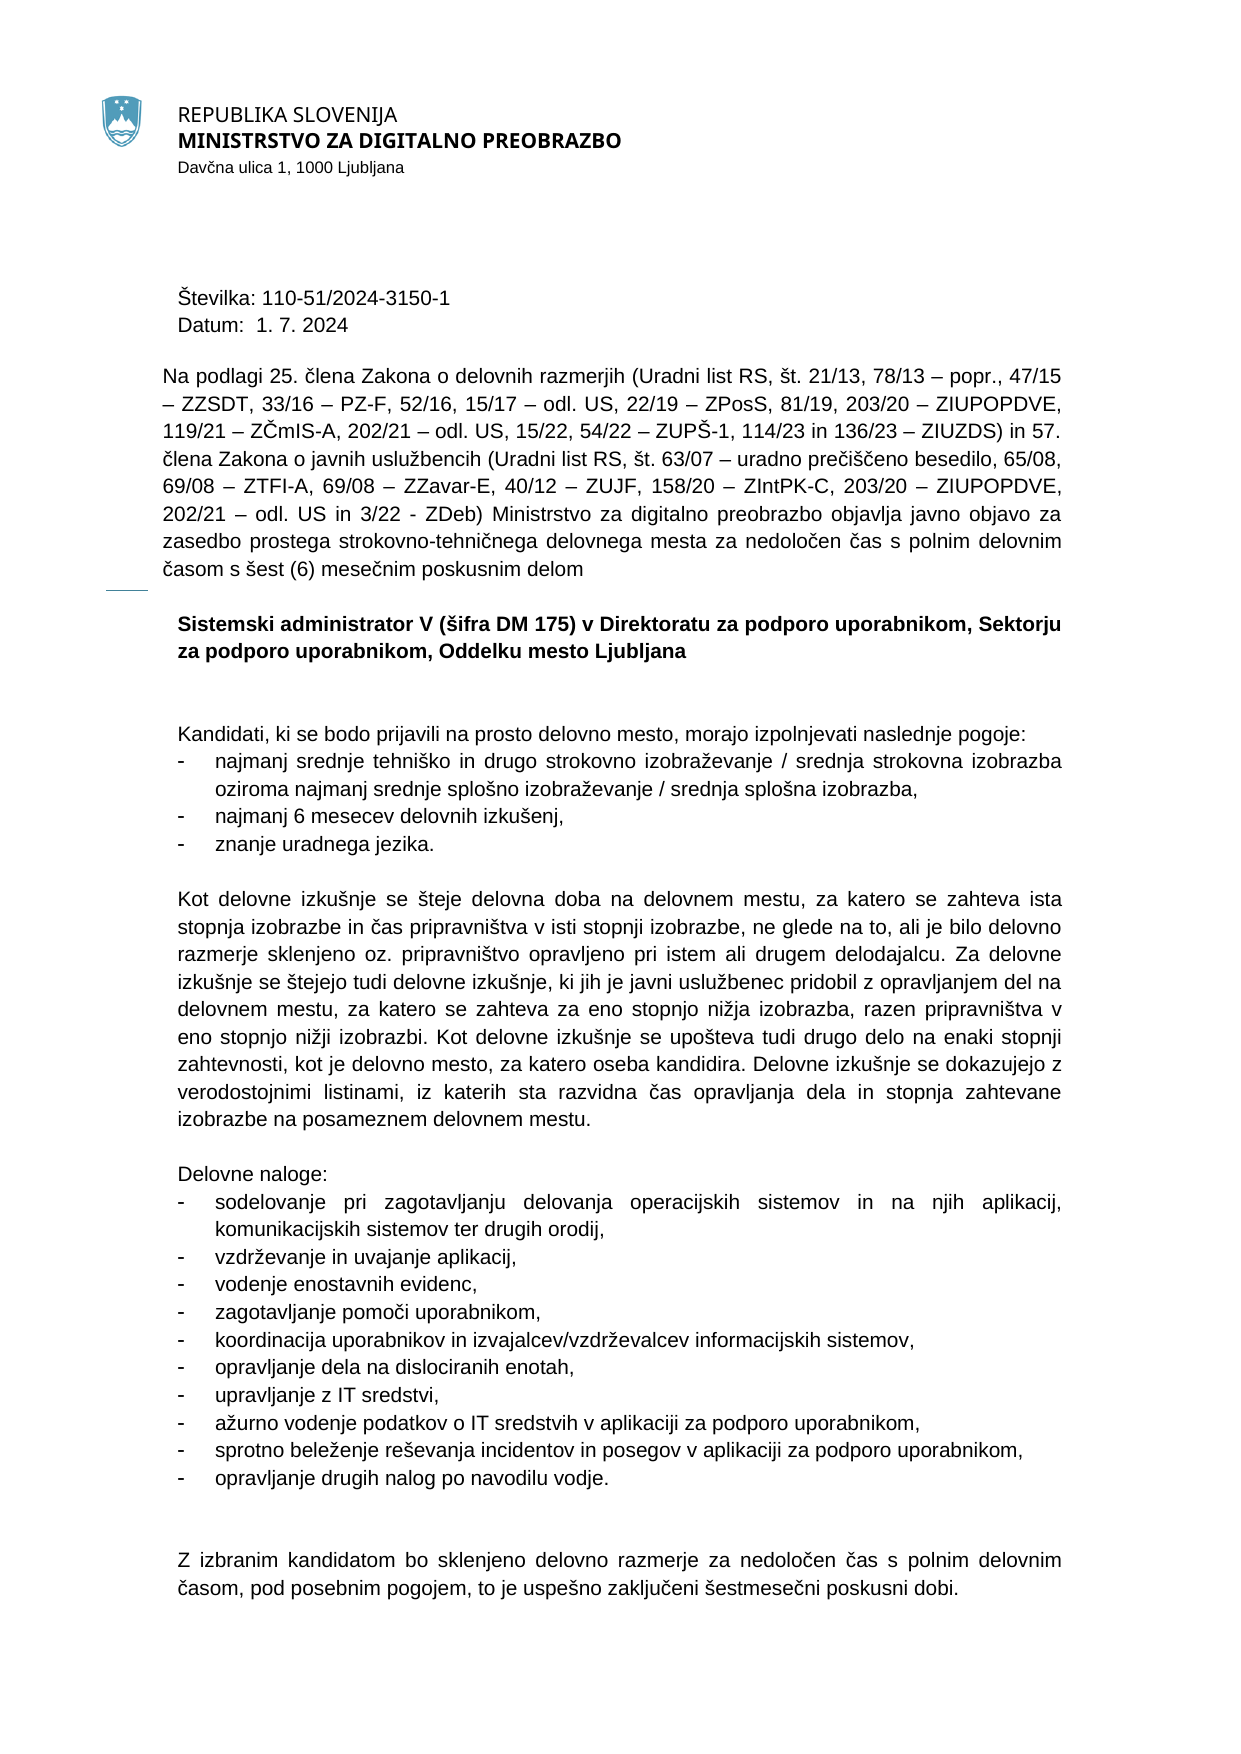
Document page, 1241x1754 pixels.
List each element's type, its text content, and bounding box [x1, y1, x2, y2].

text Delovne naloge: [177, 1162, 1063, 1186]
list opravljanje dela na dislociranih enotah, [177, 1355, 1063, 1379]
list najmanj srednje tehniško in drugo strokovno izobraževanje / srednja strokovna izobrazba oziroma najmanj srednje splošno izobraževanje / srednja splošna izobrazba, [177, 749, 1063, 801]
list vodenje enostavnih evidenc, [177, 1272, 1063, 1296]
list sprotno beleženje reševanja incidentov in posegov v aplikaciji za podporo uporabnikom, [177, 1438, 1063, 1462]
text Datum: 1. 7. 2024 [177, 310, 1063, 337]
list upravljanje z IT sredstvi, [177, 1383, 1063, 1407]
text Številka: 110-51/2024-3150-1 [177, 283, 1063, 310]
text Na podlagi 25. člena Zakona o delovnih razmerjih (Uradni list RS, št. 21/13, 78/13 – popr., 47/15 – ZZSDT, 33/16 – PZ-F, 52/16, 15/17 – odl. US, 22/19 – ZPosS, 81/19, 203/20 – ZIUPOPDVE, 119/21 – ZČmIS-A, 202/21 – odl. US, 15/22, 54/22 – ZUPŠ-1, 114/23 in 136/23 – ZIUZDS) in 57. člena Zakona o javnih uslužbencih (Uradni list RS, št. 63/07 – uradno prečiščeno besedilo, 65/08, 69/08 – ZTFI-A, 69/08 – ZZavar-E, 40/12 – ZUJF, 158/20 – ZIntPK-C, 203/20 – ZIUPOPDVE, 202/21 – odl. US in 3/22 - ZDeb) Ministrstvo za digitalno preobrazbo objavlja javno objavo za zasedbo prostega strokovno-tehničnega delovnega mesta za nedoločen čas s polnim delovnim časom s šest (6) mesečnim poskusnim delom [162, 364, 1063, 581]
list opravljanje drugih nalog po navodilu vodje. [177, 1466, 1063, 1489]
picture [96, 90, 145, 147]
list znanje uradnega jezika. [177, 832, 1063, 856]
text Z izbranim kandidatom bo sklenjeno delovno razmerje za nedoločen čas s polnim delovnim časom, pod posebnim pogojem, to je uspešno zaključeni šestmesečni poskusni dobi. [177, 1548, 1063, 1599]
text Kandidati, ki se bodo prijavili na prosto delovno mesto, morajo izpolnjevati naslednje pogoje: [177, 722, 1063, 746]
list ažurno vodenje podatkov o IT sredstvih v aplikaciji za podporo uporabnikom, [177, 1410, 1063, 1434]
list najmanj 6 mesecev delovnih izkušenj, [177, 804, 1063, 828]
text Kot delovne izkušnje se šteje delovna doba na delovnem mestu, za katero se zahteva ista stopnja izobrazbe in čas pripravništva v isti stopnji izobrazbe, ne glede na to, ali je bilo delovno razmerje sklenjeno oz. pripravništvo opravljeno pri istem ali drugem delodajalcu. Za delovne izkušnje se štejejo tudi delovne izkušnje, ki jih je javni uslužbenec pridobil z opravljanjem del na delovnem mestu, za katero se zahteva za eno stopnjo nižja izobrazba, razen pripravništva v eno stopnjo nižji izobrazbi. Kot delovne izkušnje se upošteva tudi drugo delo na enaki stopnji zahtevnosti, kot je delovno mesto, za katero oseba kandidira. Delovne izkušnje se dokazujejo z verodostojnimi listinami, iz katerih sta razvidna čas opravljanja dela in stopnja zahtevane izobrazbe na posameznem delovnem mestu. [177, 887, 1063, 1131]
list zagotavljanje pomoči uporabnikom, [177, 1300, 1063, 1324]
list vzdrževanje in uvajanje aplikacij, [177, 1245, 1063, 1269]
text Sistemski administrator V (šifra DM 175) v Direktoratu za podporo uporabnikom, Sektorju za podporo uporabnikom, Oddelku mesto Ljubljana [177, 612, 1063, 663]
list koordinacija uporabnikov in izvajalcev/vzdrževalcev informacijskih sistemov, [177, 1327, 1063, 1352]
list sodelovanje pri zagotavljanju delovanja operacijskih sistemov in na njih aplikacij, komunikacijskih sistemov ter drugih orodij, [177, 1189, 1063, 1241]
